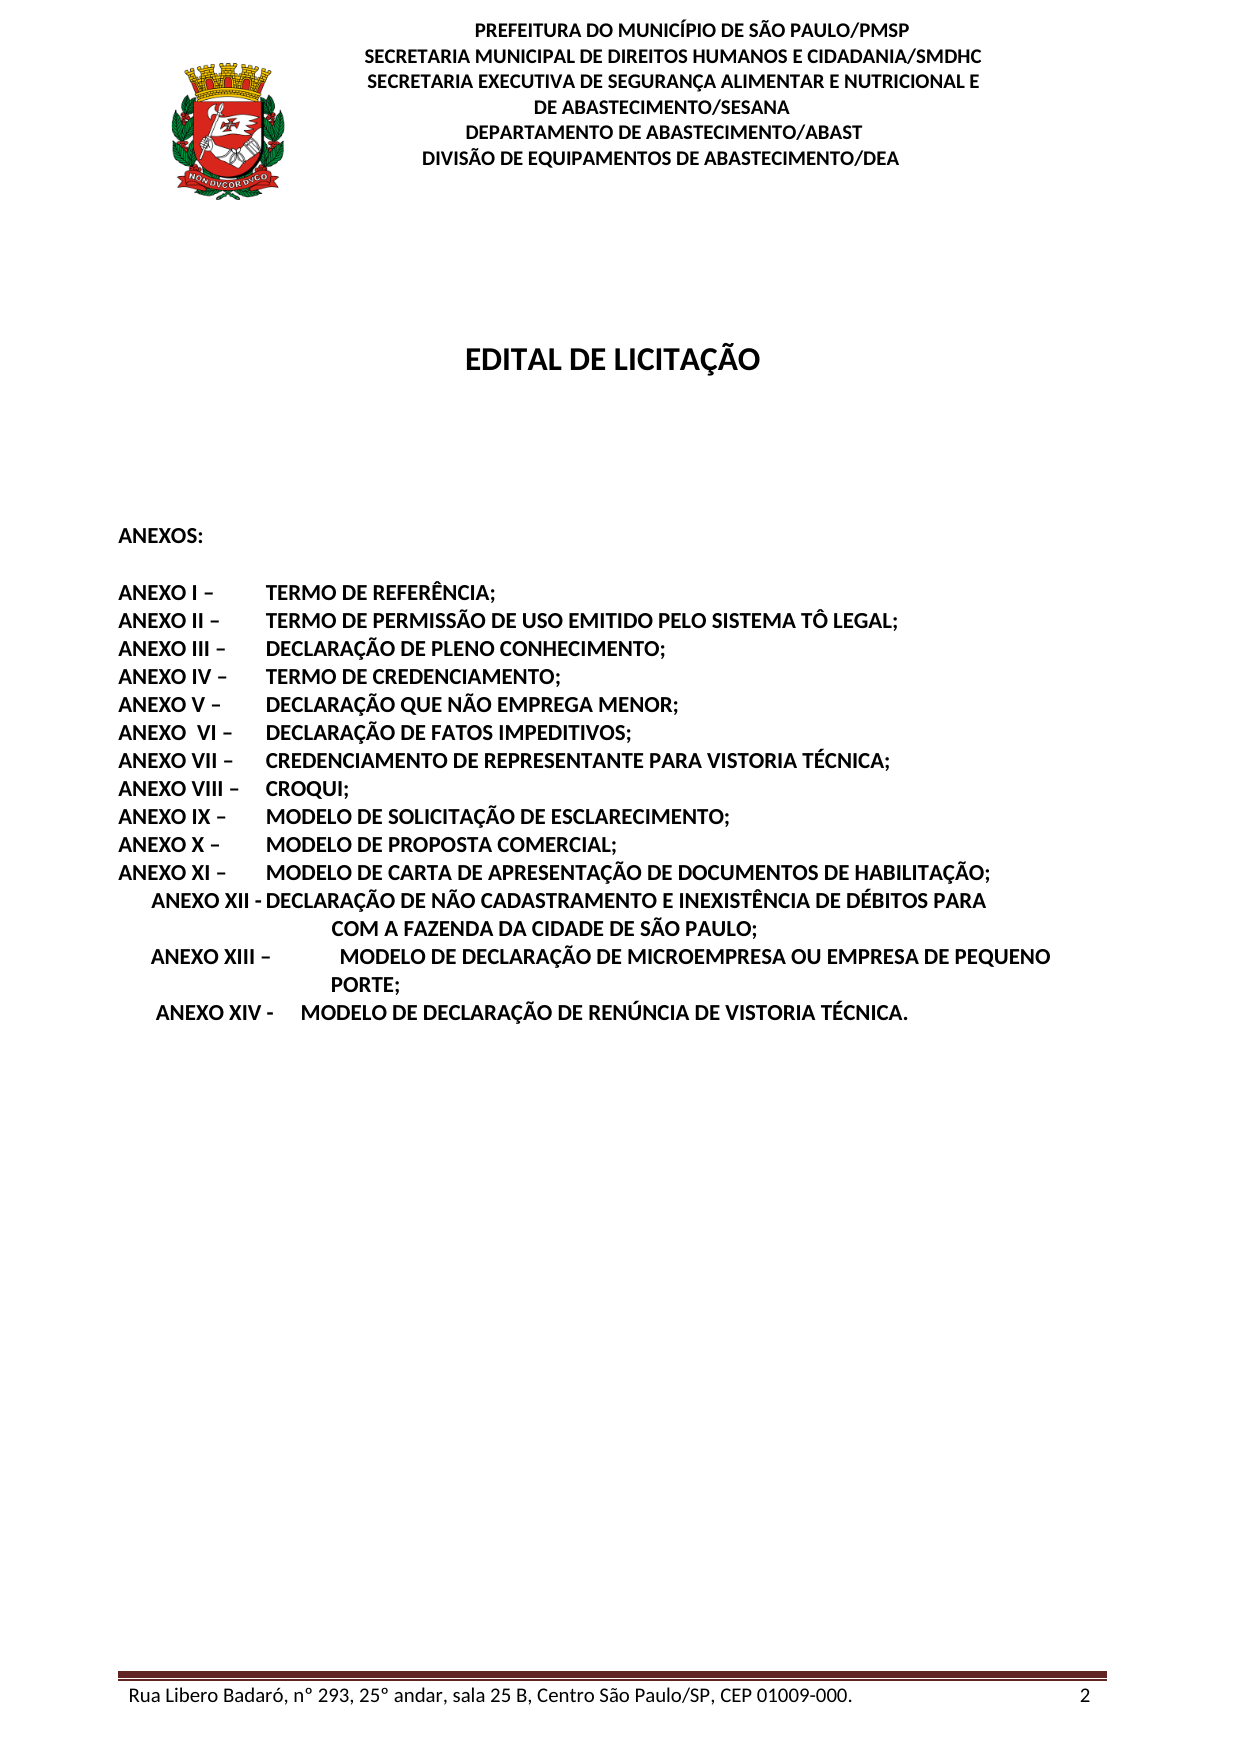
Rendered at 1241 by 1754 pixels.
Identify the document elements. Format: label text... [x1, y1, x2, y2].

text COM A FAZENDA DA CIDADE DE SÃO PAULO; [0, 914, 1107, 942]
text ANEXO XII - DECLARAÇÃO DE NÃO CADASTRAMENTO E INEXISTÊNCIA DE DÉBITOS PARA [0, 886, 1107, 914]
text ANEXO II – TERMO DE PERMISSÃO DE USO EMITIDO PELO SISTEMA TÔ LEGAL; [118, 606, 1107, 634]
text ANEXO VIII – CROQUI; [118, 774, 1107, 802]
text ANEXO XIV - MODELO DE DECLARAÇÃO DE RENÚNCIA DE VISTORIA TÉCNICA. [0, 998, 1107, 1026]
text EDITAL DE LICITAÇÃO [118, 338, 1107, 379]
text ANEXO VII – CREDENCIAMENTO DE REPRESENTANTE PARA VISTORIA TÉCNICA; [118, 746, 1107, 774]
text PORTE; [0, 970, 1107, 998]
text ANEXO IX – MODELO DE SOLICITAÇÃO DE ESCLARECIMENTO; [118, 802, 1107, 830]
text ANEXO III – DECLARAÇÃO DE PLENO CONHECIMENTO; [118, 634, 1107, 662]
text ANEXO X – MODELO DE PROPOSTA COMERCIAL; [118, 830, 1107, 858]
picture [171, 63, 285, 200]
text ANEXOS: [118, 521, 1107, 549]
text ANEXO IV – TERMO DE CREDENCIAMENTO; [118, 662, 1107, 690]
text ANEXO I – TERMO DE REFERÊNCIA; [118, 578, 1107, 606]
text ANEXO VI – DECLARAÇÃO DE FATOS IMPEDITIVOS; [118, 718, 1107, 746]
text ANEXO V – DECLARAÇÃO QUE NÃO EMPREGA MENOR; [118, 690, 1107, 718]
text ANEXO XIII – MODELO DE DECLARAÇÃO DE MICROEMPRESA OU EMPRESA DE PEQUENO [0, 942, 1107, 970]
text ANEXO XI – MODELO DE CARTA DE APRESENTAÇÃO DE DOCUMENTOS DE HABILITAÇÃO; [118, 858, 1107, 886]
